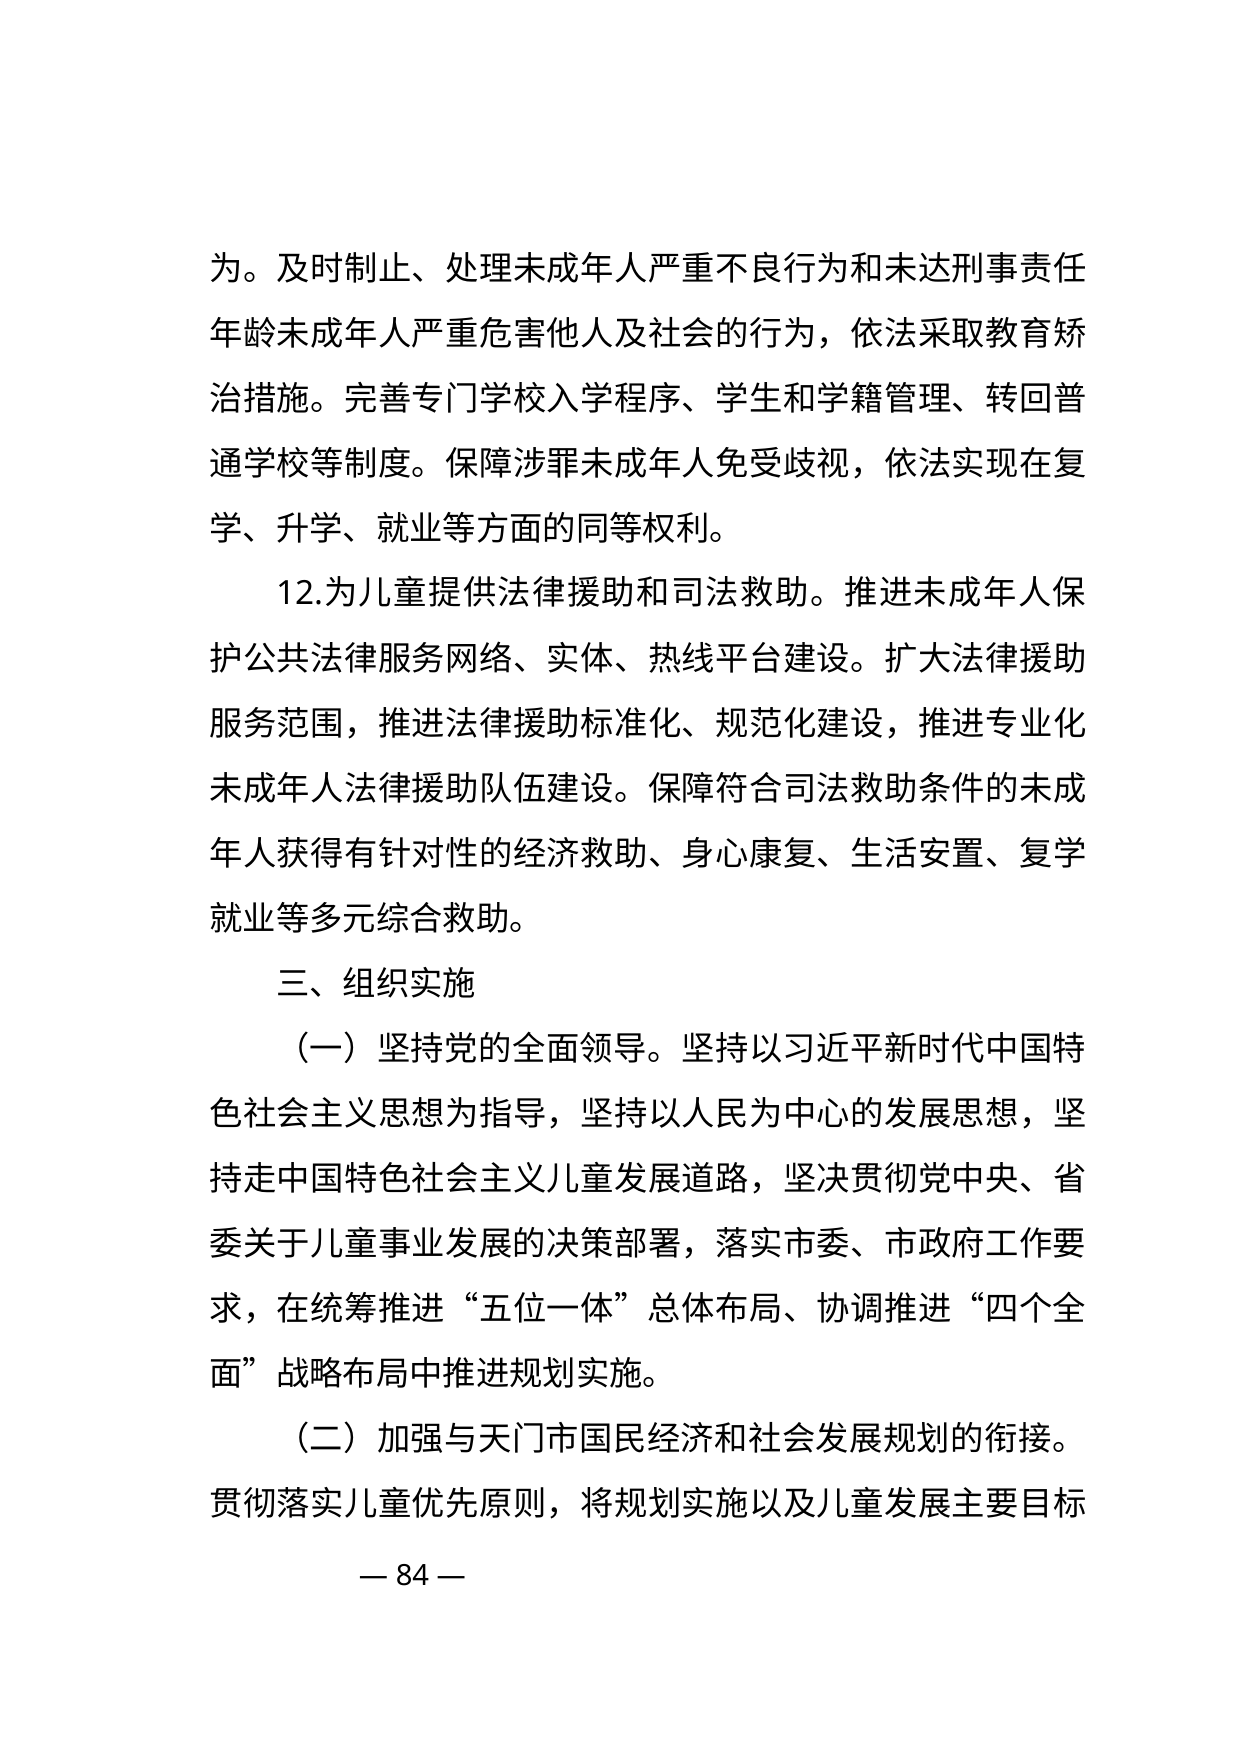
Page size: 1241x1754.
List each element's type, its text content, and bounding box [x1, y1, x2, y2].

text 三、组织实施 [209, 948, 1087, 1013]
text 12.为儿童提供法律援助和司法救助。推进未成年人保护公共法律服务网络、实体、热线平台建设。扩大法律援助服务范围，推进法律援助标准化、规范化建设，推进专业化未成年人法律援助队伍建设。保障符合司法救助条件的未成年人获得有针对性的经济救助、身心康复、生活安置、复学就业等多元综合救助。 [209, 558, 1087, 948]
text （一）坚持党的全面领导。坚持以习近平新时代中国特色社会主义思想为指导，坚持以人民为中心的发展思想，坚持走中国特色社会主义儿童发展道路，坚决贯彻党中央、省委关于儿童事业发展的决策部署，落实市委、市政府工作要求，在统筹推进“五位一体”总体布局、协调推进“四个全面”战略布局中推进规划实施。 [209, 1013, 1087, 1403]
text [209, 233, 1087, 558]
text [209, 1403, 1087, 1533]
